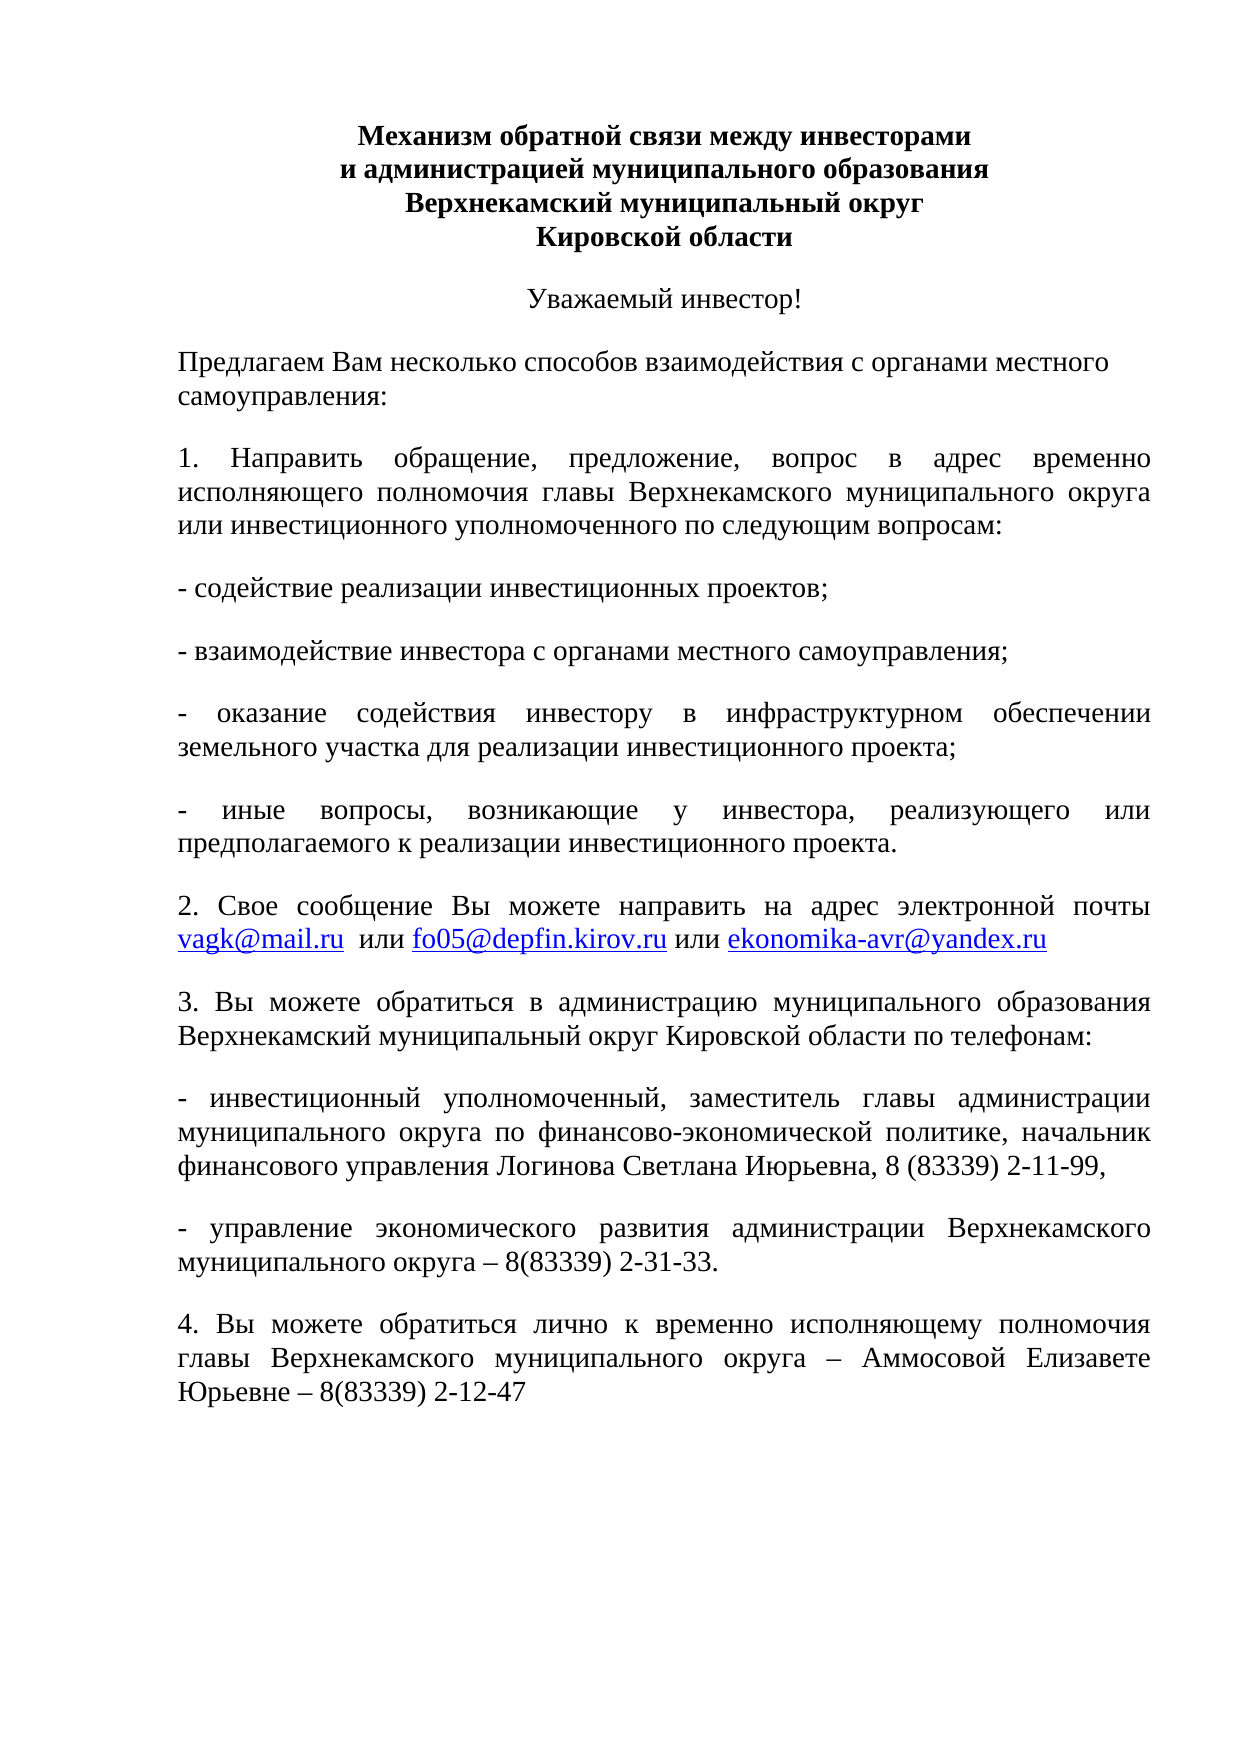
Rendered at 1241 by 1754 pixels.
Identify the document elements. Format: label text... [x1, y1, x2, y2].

text - управление экономического развития администрации Верхнекамского муниципального округа – 8(83339) 2-31-33. [177, 1210, 1152, 1277]
text 3. Вы можете обратиться в администрацию муниципального образования Верхнекамский муниципальный округ Кировской области по телефонам: [177, 984, 1152, 1051]
text Верхнекамский муниципальный округ [177, 185, 1152, 219]
text Уважаемый инвестор! [177, 281, 1152, 315]
text Механизм обратной связи между инвесторами [177, 118, 1152, 152]
text - взаимодействие инвестора с органами местного самоуправления; [177, 633, 1152, 666]
text - иные вопросы, возникающие у инвестора, реализующего или предполагаемого к реализации инвестиционного проекта. [177, 792, 1152, 859]
text 1. Направить обращение, предложение, вопрос в адрес временно исполняющего полномочия главы Верхнекамского муниципального округа или инвестиционного уполномоченного по следующим вопросам: [177, 440, 1152, 541]
text - инвестиционный уполномоченный, заместитель главы администрации муниципального округа по финансово-экономической политике, начальник финансового управления Логинова Светлана Июрьевна, 8 (83339) 2-11-99, [177, 1081, 1152, 1181]
text - содействие реализации инвестиционных проектов; [177, 570, 1152, 604]
text Предлагаем Вам несколько способов взаимодействия с органами местного самоуправления: [177, 344, 1152, 411]
text Кировской области [177, 219, 1152, 252]
text 2. Свое сообщение Вы можете направить на адрес электронной почты vagk@mail.ru или fo05@depfin.kirov.ru или ekonomika-avr@yandex.ru [177, 888, 1152, 955]
text 4. Вы можете обратиться лично к временно исполняющему полномочия главы Верхнекамского муниципального округа – Аммосовой Елизавете Юрьевне – 8(83339) 2-12-47 [177, 1307, 1152, 1407]
text - оказание содействия инвестору в инфраструктурном обеспечении земельного участка для реализации инвестиционного проекта; [177, 696, 1152, 763]
text и администрацией муниципального образования [177, 152, 1152, 185]
